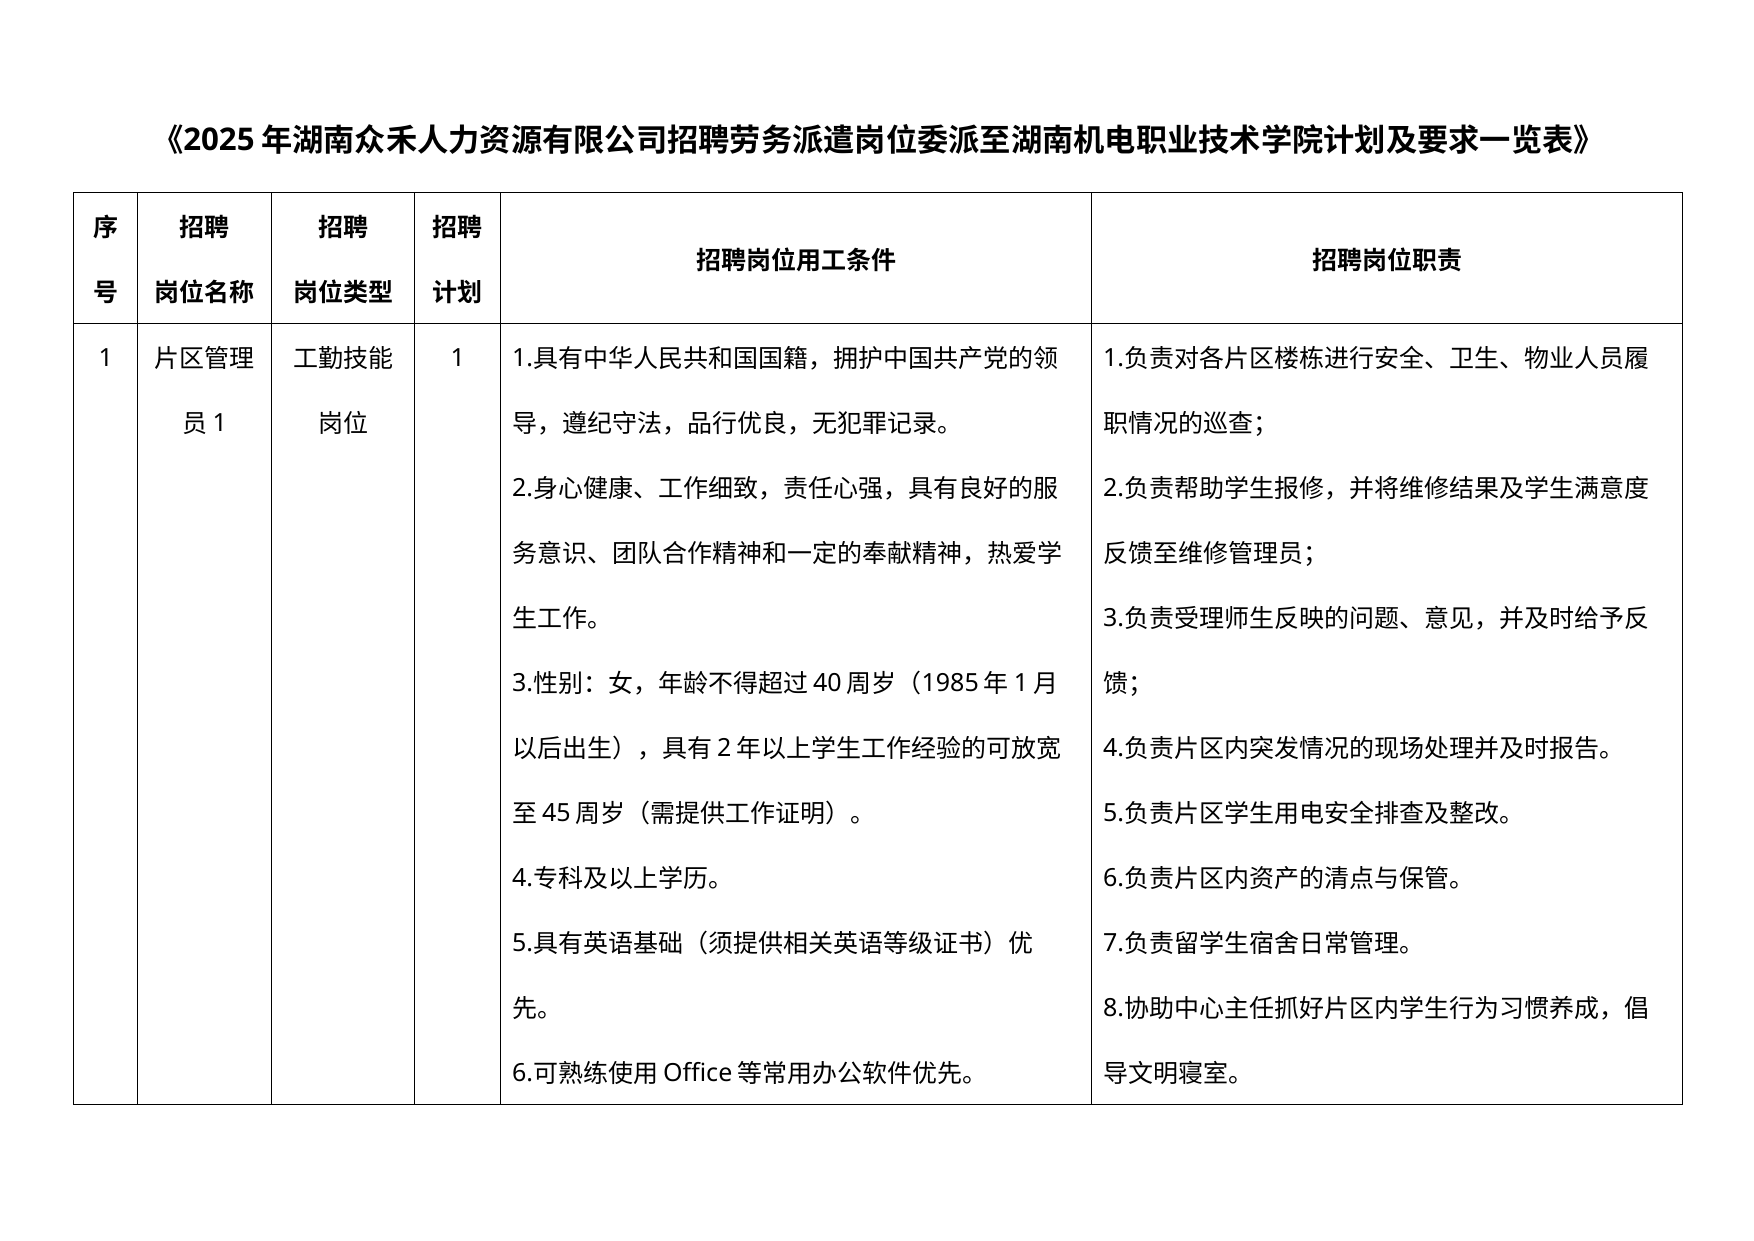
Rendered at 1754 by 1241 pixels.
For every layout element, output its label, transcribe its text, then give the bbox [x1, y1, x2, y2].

table_cell 工勤技能岗位 [272, 324, 414, 1104]
table_cell 招聘 岗位类型 [272, 193, 414, 323]
table_cell 招聘 计划 [415, 193, 500, 323]
table_header 《2025年湖南众禾人力资源有限公司招聘劳务派遣岗位委派至湖南机电职业技术学院计划及要求一览表》 [74, 84, 1683, 192]
table_cell 序号 [74, 193, 137, 323]
table_cell 1 [74, 324, 137, 1104]
table_cell 1 [415, 324, 500, 1104]
table_cell 招聘岗位用工条件 [501, 193, 1091, 323]
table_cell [1092, 324, 1682, 1104]
table_cell 招聘岗位职责 [1092, 193, 1682, 323]
table_cell 招聘 岗位名称 [138, 193, 271, 323]
table_cell 片区管理员1 [138, 324, 271, 1104]
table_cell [501, 324, 1091, 1104]
